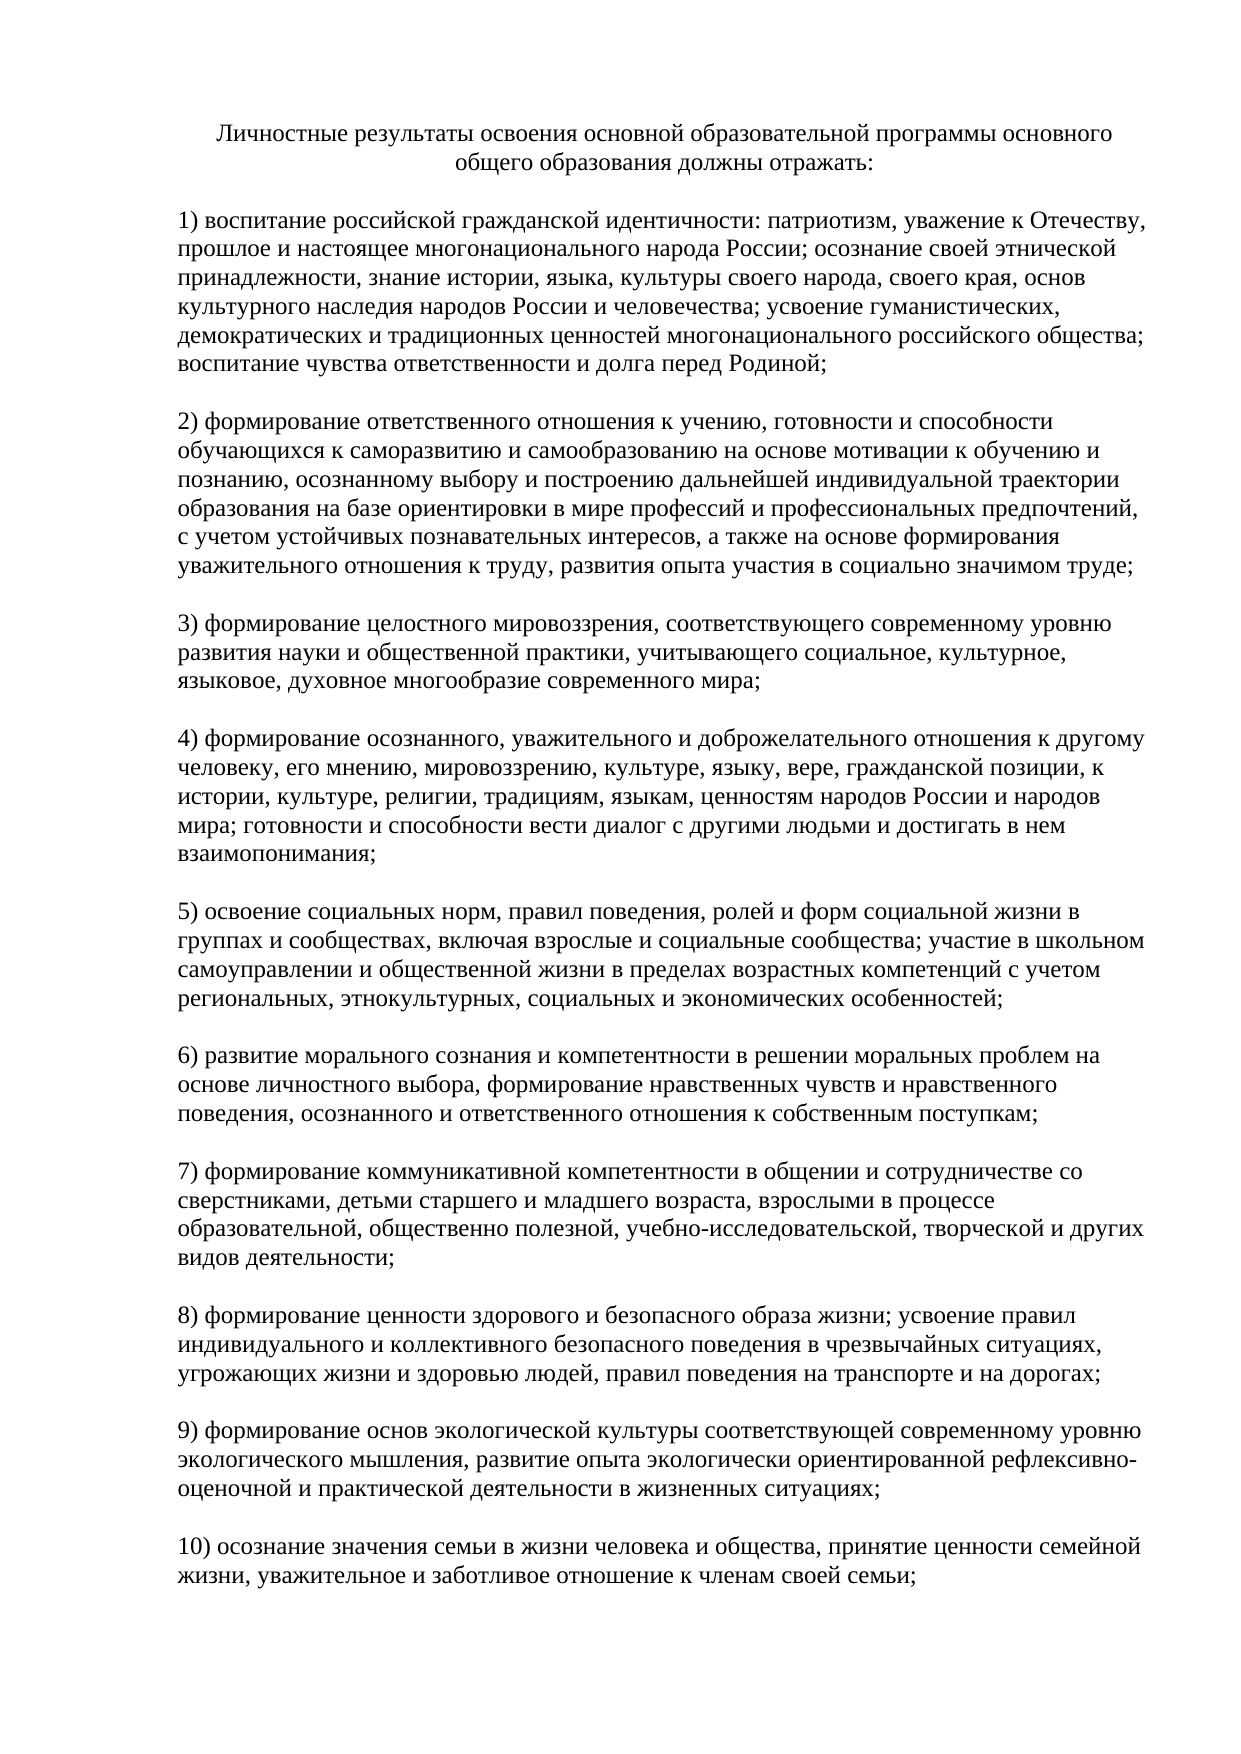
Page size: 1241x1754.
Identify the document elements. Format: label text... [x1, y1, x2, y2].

text 6) развитие морального сознания и компетентности в решении моральных проблем на основе личностного выбора, формирование нравственных чувств и нравственного поведения, осознанного и ответственного отношения к собственным поступкам; [177, 1041, 1152, 1127]
text 8) формирование ценности здорового и безопасного образа жизни; усвоение правил индивидуального и коллективного безопасного поведения в чрезвычайных ситуациях, угрожающих жизни и здоровью людей, правил поведения на транспорте и на дорогах; [177, 1300, 1152, 1386]
text 2) формирование ответственного отношения к учению, готовности и способности обучающихся к саморазвитию и самообразованию на основе мотивации к обучению и познанию, осознанному выбору и построению дальнейшей индивидуальной траектории образования на базе ориентировки в мире профессий и профессиональных предпочтений, с учетом устойчивых познавательных интересов, а также на основе формирования уважительного отношения к труду, развития опыта участия в социально значимом труде; [177, 406, 1152, 579]
text 3) формирование целостного мировоззрения, соответствующего современному уровню развития науки и общественной практики, учитывающего социальное, культурное, языковое, духовное многообразие современного мира; [177, 608, 1152, 694]
text 10) осознание значения семьи в жизни человека и общества, принятие ценности семейной жизни, уважительное и заботливое отношение к членам своей семьи; [177, 1531, 1152, 1588]
text 4) формирование осознанного, уважительного и доброжелательного отношения к другому человеку, его мнению, мировоззрению, культуре, языку, вере, гражданской позиции, к истории, культуре, религии, традициям, языкам, ценностям народов России и народов мира; готовности и способности вести диалог с другими людьми и достигать в нем взаимопонимания; [177, 723, 1152, 867]
text 9) формирование основ экологической культуры соответствующей современному уровню экологического мышления, развитие опыта экологически ориентированной рефлексивно-оценочной и практической деятельности в жизненных ситуациях; [177, 1416, 1152, 1502]
text 5) освоение социальных норм, правил поведения, ролей и форм социальной жизни в группах и сообществах, включая взрослые и социальные сообщества; участие в школьном самоуправлении и общественной жизни в пределах возрастных компетенций с учетом региональных, этнокультурных, социальных и экономических особенностей; [177, 896, 1152, 1011]
text 1) воспитание российской гражданской идентичности: патриотизм, уважение к Отечеству, прошлое и настоящее многонационального народа России; осознание своей этнической принадлежности, знание истории, языка, культуры своего народа, своего края, основ культурного наследия народов России и человечества; усвоение гуманистических, демократических и традиционных ценностей многонационального российского общества; воспитание чувства ответственности и долга перед Родиной; [177, 205, 1152, 377]
text 7) формирование коммуникативной компетентности в общении и сотрудничестве со сверстниками, детьми старшего и младшего возраста, взрослыми в процессе образовательной, общественно полезной, учебно-исследовательской, творческой и других видов деятельности; [177, 1156, 1152, 1271]
text Личностные результаты освоения основной образовательной программы основного общего образования должны отражать: [177, 118, 1152, 176]
